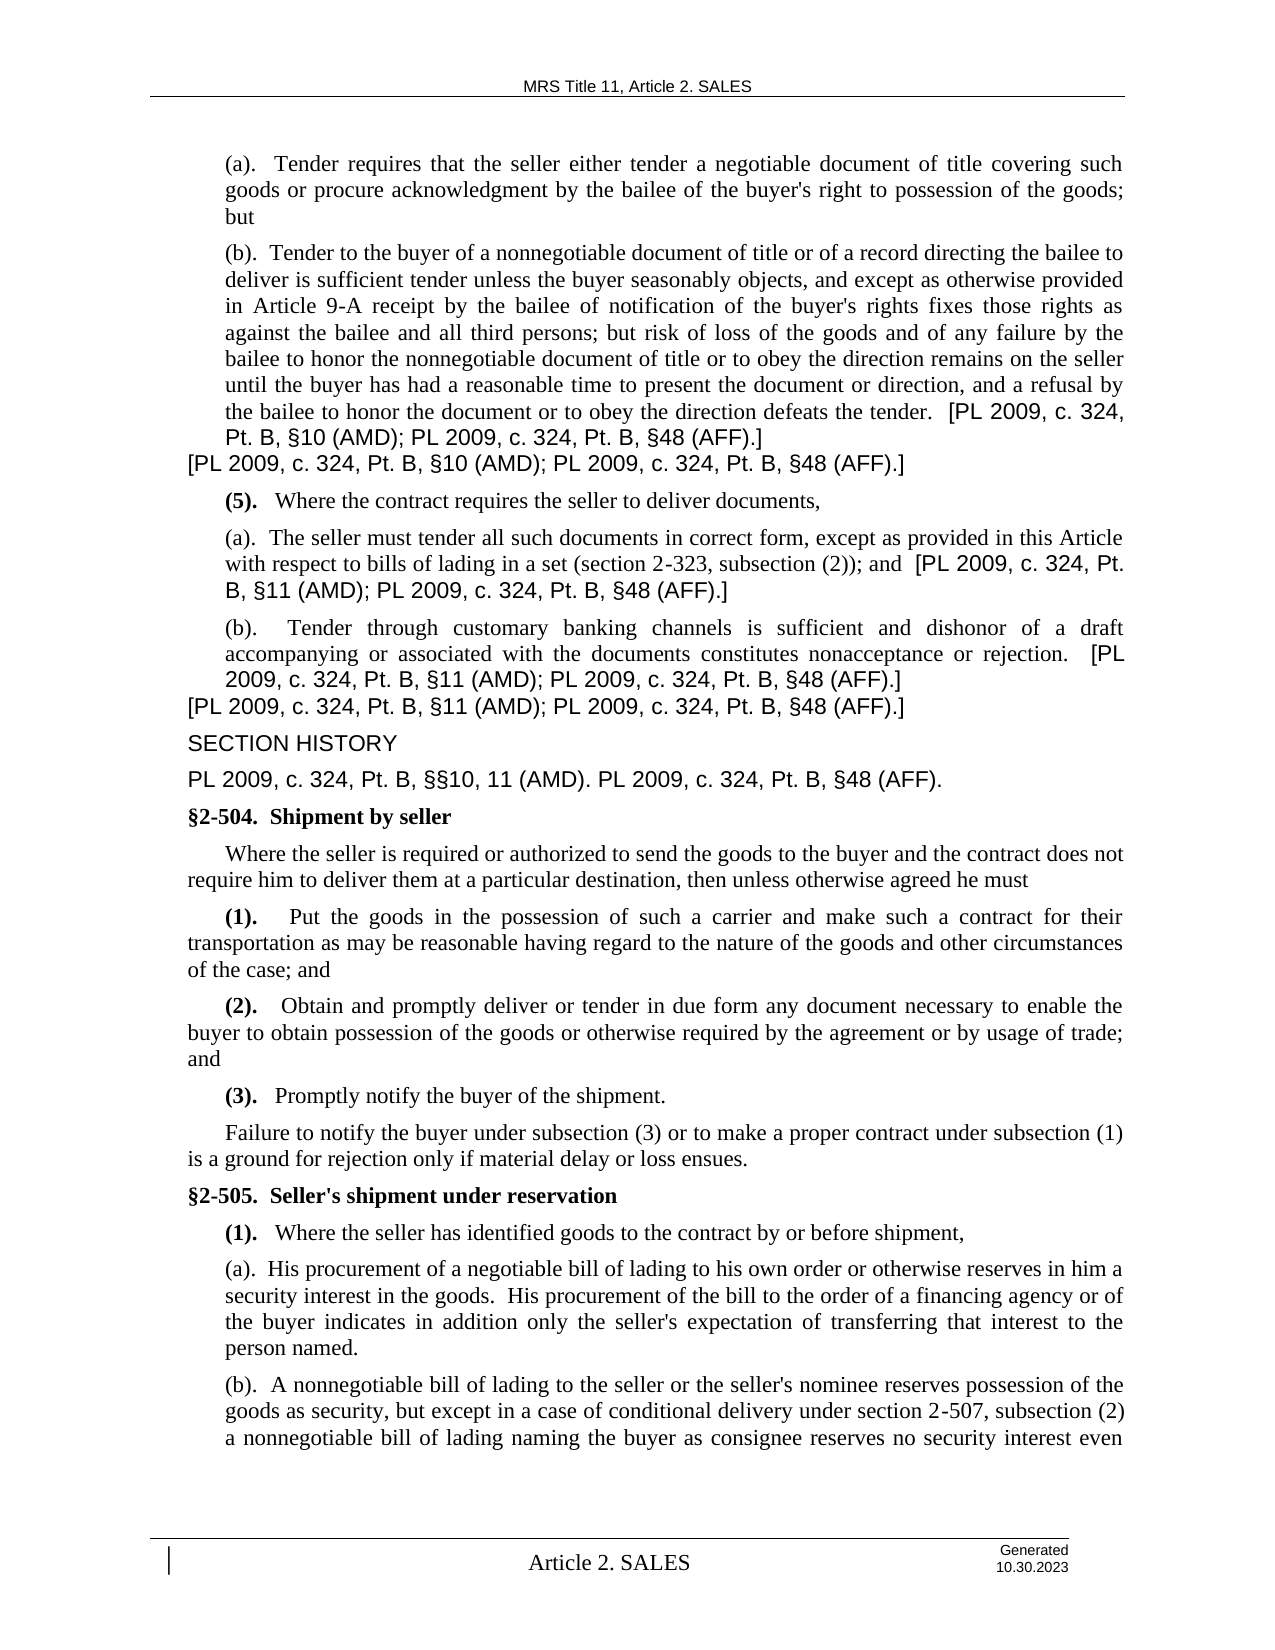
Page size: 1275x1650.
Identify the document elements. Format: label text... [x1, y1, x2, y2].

text §2-504. Shipment by seller [187, 803, 1125, 829]
text (1). Put the goods in the possession of such a carrier and make such a contract for their transportation as may be reasonable having regard to the nature of the goods and other circumstances of the case; and [187, 903, 1125, 982]
text (a). The seller must tender all such documents in correct form, except as provided in this Article with respect to bills of lading in a set (section 2‑323, subsection (2)); and [PL 2009, c. 324, Pt. B, §11 (AMD); PL 2009, c. 324, Pt. B, §48 (AFF).] [225, 524, 1125, 603]
text (a). Tender requires that the seller either tender a negotiable document of title covering such goods or procure acknowledgment by the bailee of the buyer's right to possession of the goods; but [225, 150, 1125, 229]
text [PL 2009, c. 324, Pt. B, §11 (AMD); PL 2009, c. 324, Pt. B, §48 (AFF).] [187, 693, 1125, 719]
text §2-505. Seller's shipment under reservation [187, 1182, 1125, 1208]
text (3). Promptly notify the buyer of the shipment. [187, 1082, 1125, 1108]
text (b). Tender to the buyer of a nonnegotiable document of title or of a record directing the bailee to deliver is sufficient tender unless the buyer seasonably objects, and except as otherwise provided in Article 9‑A receipt by the bailee of notification of the buyer's rights fixes those rights as against the bailee and all third persons; but risk of loss of the goods and of any failure by the bailee to honor the nonnegotiable document of title or to obey the direction remains on the seller until the buyer has had a reasonable time to present the document or direction, and a refusal by the bailee to honor the document or to obey the direction defeats the tender. [PL 2009, c. 324, Pt. B, §10 (AMD); PL 2009, c. 324, Pt. B, §48 (AFF).] [225, 239, 1125, 450]
text PL 2009, c. 324, Pt. B, §§10, 11 (AMD). PL 2009, c. 324, Pt. B, §48 (AFF). [187, 766, 1125, 793]
text [PL 2009, c. 324, Pt. B, §10 (AMD); PL 2009, c. 324, Pt. B, §48 (AFF).] [187, 450, 1125, 477]
text (a). His procurement of a negotiable bill of lading to his own order or otherwise reserves in him a security interest in the goods. His procurement of the bill to the order of a financing agency or of the buyer indicates in addition only the seller's expectation of transferring that interest to the person named. [225, 1255, 1125, 1361]
text Failure to notify the buyer under subsection (3) or to make a proper contract under subsection (1) is a ground for rejection only if material delay or loss ensues. [187, 1119, 1125, 1171]
text (1). Where the seller has identified goods to the contract by or before shipment, [187, 1218, 1125, 1245]
text (5). Where the contract requires the seller to deliver documents, [187, 487, 1125, 513]
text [225, 1371, 1125, 1450]
text (b). Tender through customary banking channels is sufficient and dishonor of a draft accompanying or associated with the documents constitutes nonacceptance or rejection. [PL 2009, c. 324, Pt. B, §11 (AMD); PL 2009, c. 324, Pt. B, §48 (AFF).] [225, 613, 1125, 693]
text Where the seller is required or authorized to send the goods to the buyer and the contract does not require him to deliver them at a particular destination, then unless otherwise agreed he must [187, 840, 1125, 892]
text (2). Obtain and promptly deliver or tender in due form any document necessary to enable the buyer to obtain possession of the goods or otherwise required by the agreement or by usage of trade; and [187, 992, 1125, 1071]
text SECTION HISTORY [187, 729, 1125, 756]
